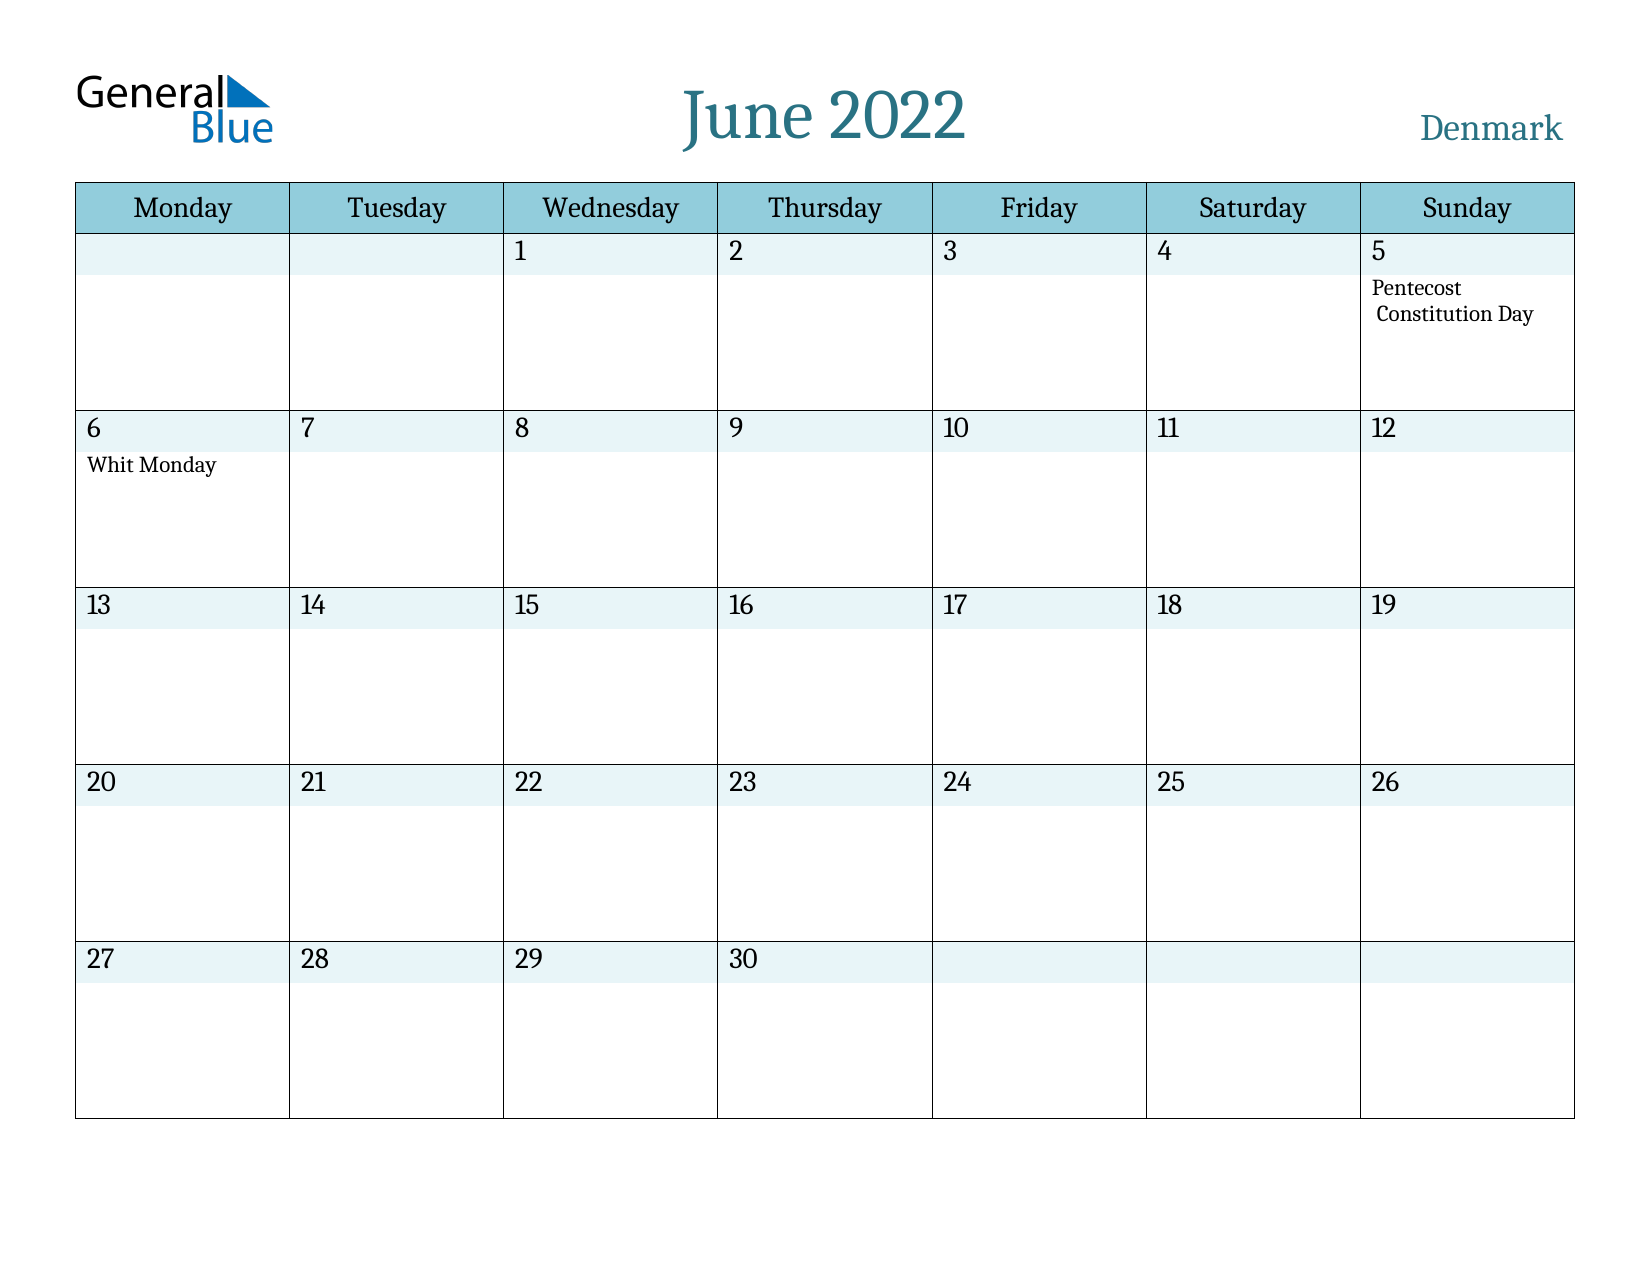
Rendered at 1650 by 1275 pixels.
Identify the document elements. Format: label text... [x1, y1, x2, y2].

table_cell [1361, 806, 1574, 941]
table_cell [718, 275, 932, 410]
table_cell 4 [1147, 234, 1360, 275]
table_cell [76, 234, 289, 275]
table_cell Wednesday [504, 183, 717, 233]
table_cell 8 [504, 411, 717, 452]
table_cell 18 [1147, 588, 1360, 629]
table_header June 2022 [504, 75, 1146, 182]
picture [77, 75, 273, 143]
table_cell [290, 275, 503, 410]
table_cell 16 [718, 588, 932, 629]
table_cell Tuesday [290, 183, 503, 233]
table_cell [718, 452, 932, 587]
table_cell 7 [290, 411, 503, 452]
table_cell 24 [933, 765, 1146, 806]
table_cell [1361, 983, 1574, 1118]
table_cell 2 [718, 234, 932, 275]
table_cell [718, 629, 932, 764]
table_cell 6 [76, 411, 289, 452]
table_cell [1147, 452, 1360, 587]
table_cell [718, 983, 932, 1118]
table_cell [76, 806, 289, 941]
table_header Denmark [1146, 75, 1574, 182]
table_cell Pentecost Constitution Day [1361, 275, 1574, 410]
table_cell [933, 983, 1146, 1118]
table_cell [933, 806, 1146, 941]
table_cell 13 [76, 588, 289, 629]
table_cell 9 [718, 411, 932, 452]
table_cell 3 [933, 234, 1146, 275]
table_cell Whit Monday [76, 452, 289, 587]
table_cell [1147, 806, 1360, 941]
table_cell [504, 452, 717, 587]
table_cell [1147, 275, 1360, 410]
table_cell [933, 452, 1146, 587]
table_cell 27 [76, 942, 289, 983]
table_cell [504, 275, 717, 410]
table_cell 21 [290, 765, 503, 806]
table_cell 23 [718, 765, 932, 806]
table_header [76, 75, 503, 182]
table_cell [504, 806, 717, 941]
table_cell [76, 275, 289, 410]
table_cell Saturday [1147, 183, 1360, 233]
table_cell [290, 983, 503, 1118]
table_cell 17 [933, 588, 1146, 629]
table_cell 25 [1147, 765, 1360, 806]
table_cell [933, 629, 1146, 764]
table_cell 29 [504, 942, 717, 983]
table_cell 26 [1361, 765, 1574, 806]
table_cell Sunday [1361, 183, 1574, 233]
table_cell [1361, 942, 1574, 983]
table_cell [1147, 983, 1360, 1118]
table_cell 20 [76, 765, 289, 806]
table_cell 15 [504, 588, 717, 629]
table_cell 5 [1361, 234, 1574, 275]
table_cell [504, 629, 717, 764]
table_cell Monday [76, 183, 289, 233]
table_cell [290, 806, 503, 941]
table_cell 28 [290, 942, 503, 983]
table_cell [718, 806, 932, 941]
table_cell [76, 983, 289, 1118]
table_cell 10 [933, 411, 1146, 452]
table_cell 11 [1147, 411, 1360, 452]
table_cell [290, 234, 503, 275]
table_cell Friday [933, 183, 1146, 233]
table_cell [1147, 942, 1360, 983]
table_cell [933, 275, 1146, 410]
table_cell 19 [1361, 588, 1574, 629]
table_cell [504, 983, 717, 1118]
table_cell 14 [290, 588, 503, 629]
table_cell [1361, 452, 1574, 587]
table_cell [933, 942, 1146, 983]
table_cell 1 [504, 234, 717, 275]
table_cell [1147, 629, 1360, 764]
table_cell [290, 452, 503, 587]
table_cell Thursday [718, 183, 932, 233]
table_cell 22 [504, 765, 717, 806]
table_cell [290, 629, 503, 764]
table_cell [1361, 629, 1574, 764]
table_cell 30 [718, 942, 932, 983]
table_cell 12 [1361, 411, 1574, 452]
table_cell [76, 629, 289, 764]
